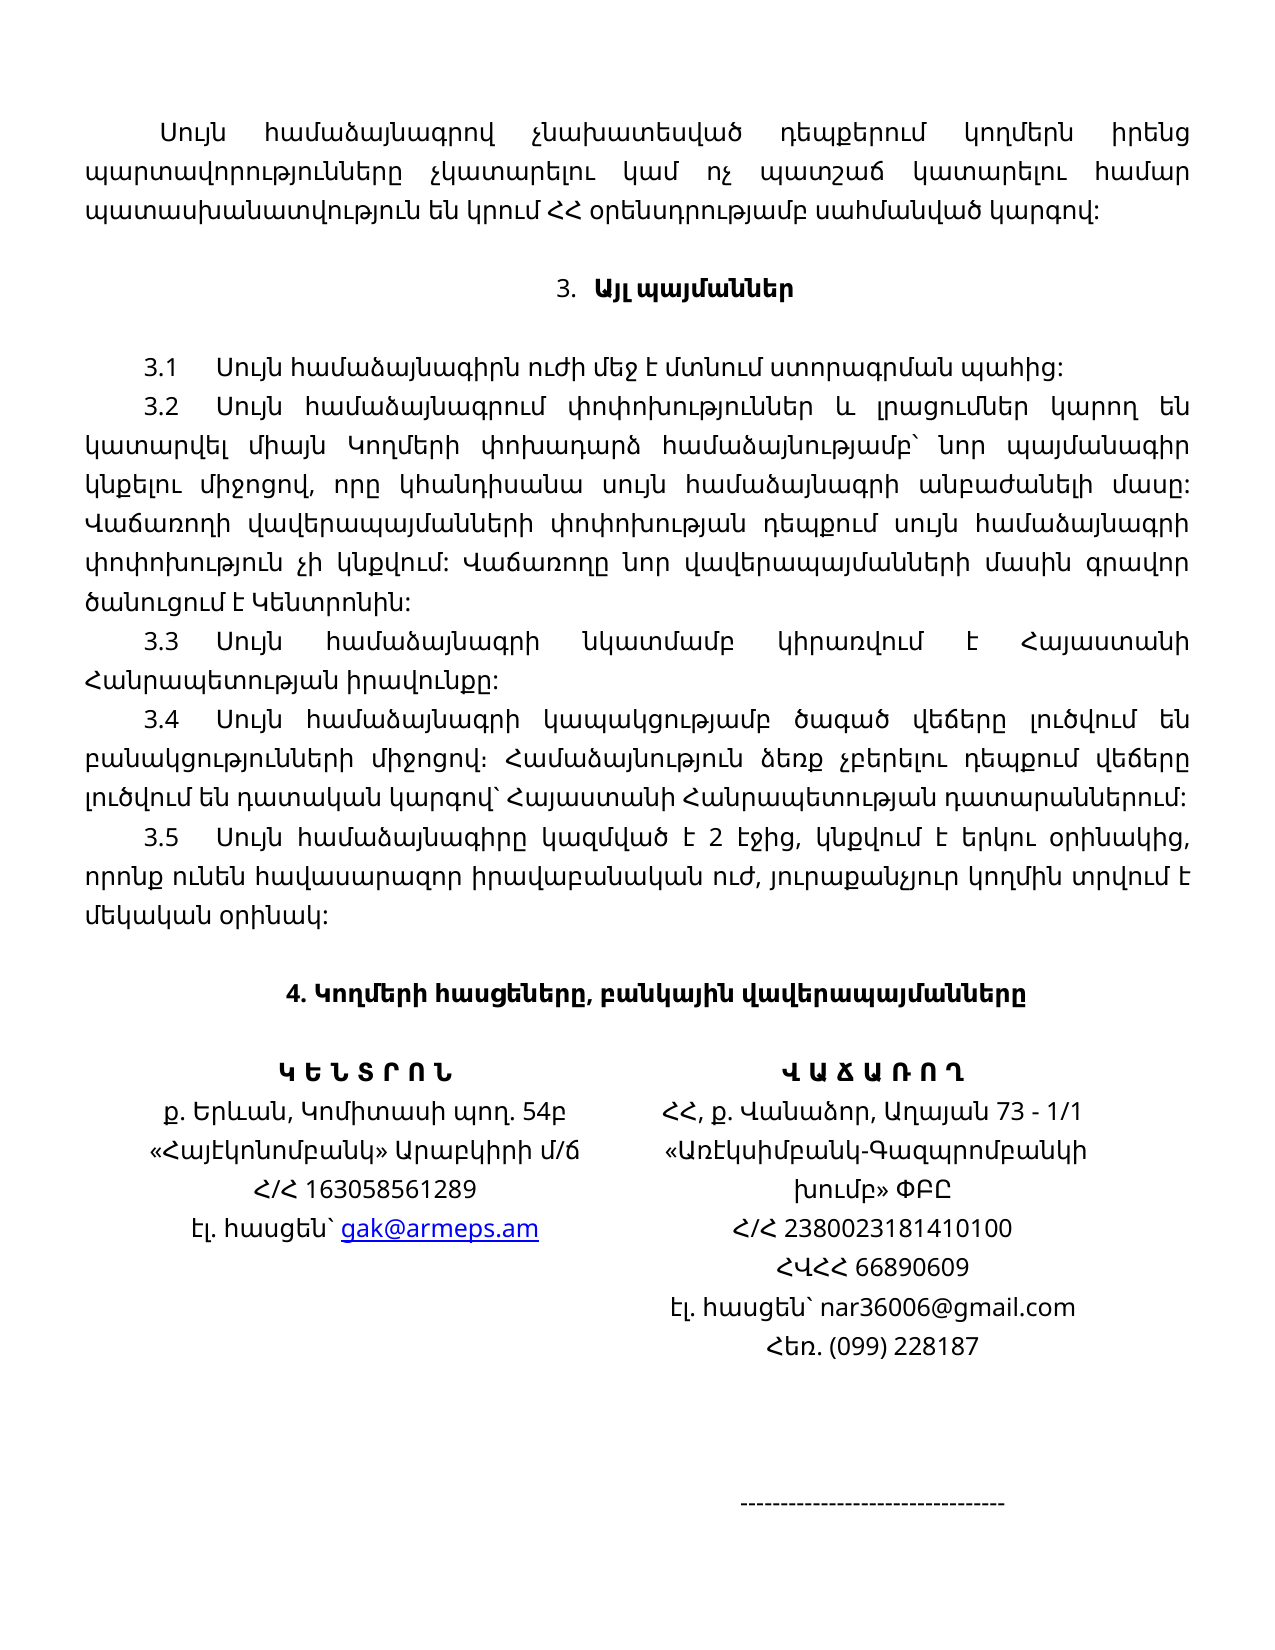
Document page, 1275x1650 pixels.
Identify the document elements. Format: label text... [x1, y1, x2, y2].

text Սույն համաձայնագրով չնախատեսված դեպքերում կողմերն իրենց պարտավորությունները չկատարելու կամ ոչ պատշաճ կատարելու համար պատասխանատվություն են կրում ՀՀ օրենսդրությամբ սահմանված կարգով: [84, 114, 1191, 227]
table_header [130, 1054, 600, 1523]
text 3.3 Սույն համաձայնագրի նկատմամբ կիրառվում է Հայաստանի Հանրապետության իրավունքը: [84, 623, 1191, 697]
text 4. Կողմերի հասցեները, բանկային վավերապայմանները [84, 976, 1191, 1010]
text 3.2 Սույն համաձայնագրում փոփոխություններ և լրացումներ կարող են կատարվել միայն Կողմերի փոխադարձ համաձայնությամբ՝ նոր պայմանագիր կնքելու միջոցով, որը կհանդիսանա սույն համաձայնագրի անբաժանելի մասը: Վաճառողի վավերապայմանների փոփոխության դեպքում սույն համաձայնագրի փոփոխություն չի կնքվում: Վաճառողը նոր վավերապայմանների մասին գրավոր ծանուցում է Կենտրոնին: [84, 388, 1191, 618]
text 3.1 Սույն համաձայնագիրն ուժի մեջ է մտնում ստորագրման պահից: [84, 349, 1191, 383]
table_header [600, 1054, 1145, 1523]
text 3.5 Սույն համաձայնագիրը կազմված է 2 էջից, կնքվում է երկու օրինակից, որոնք ունեն հավասարազոր իրավաբանական ուժ, յուրաքանչյուր կողմին տրվում է մեկական օրինակ: [84, 819, 1191, 932]
list Այլ պայմաններ [159, 271, 1191, 305]
text 3.4 Սույն համաձայնագրի կապակցությամբ ծագած վեճերը լուծվում են բանակցությունների միջոցով։ Համաձայնություն ձեռք չբերելու դեպքում վեճերը լուծվում են դատական կարգով` Հայաստանի Հանրապետության դատարաններում: [84, 702, 1191, 814]
